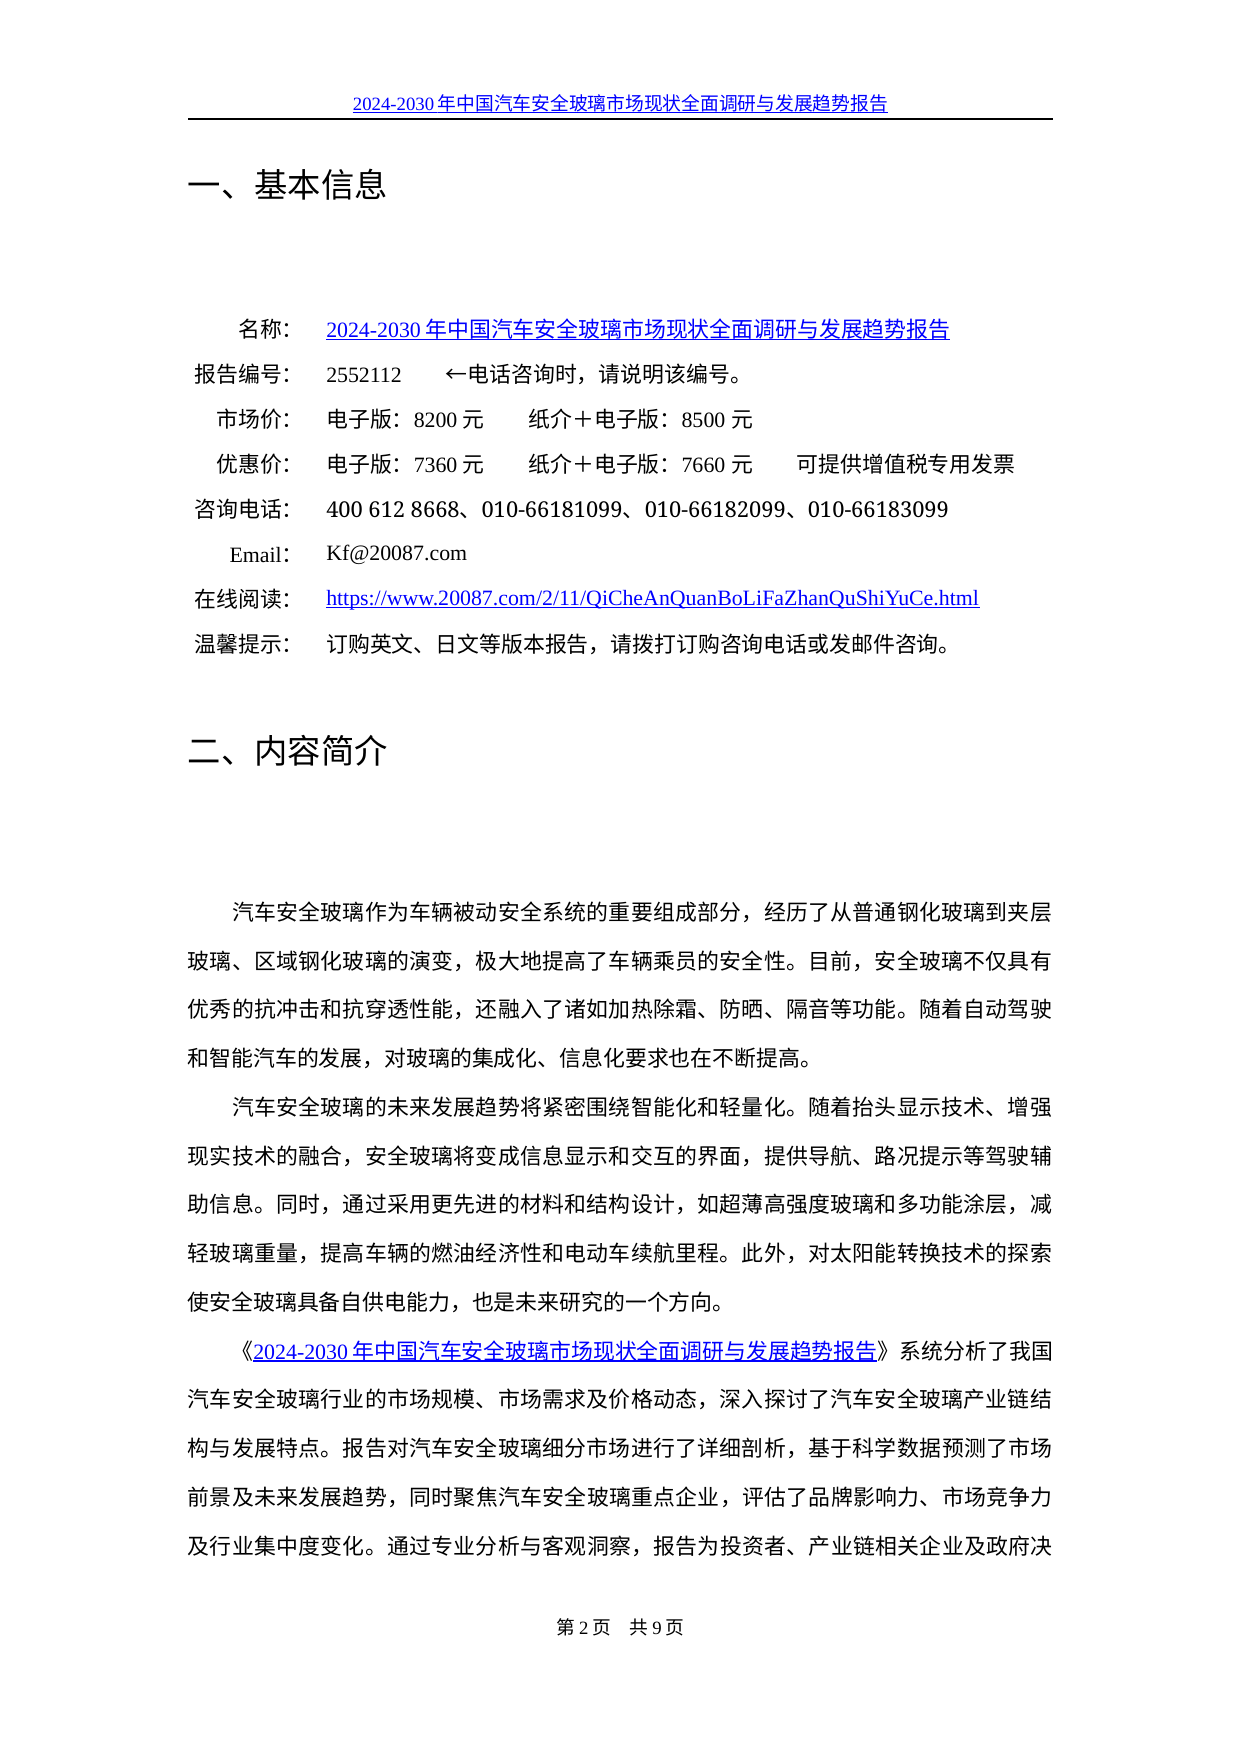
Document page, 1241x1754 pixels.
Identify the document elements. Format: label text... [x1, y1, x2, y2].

title 二、内容简介 [187, 717, 1053, 782]
table_cell 优惠价： [167, 447, 315, 492]
table_cell Email： [167, 537, 315, 582]
table_cell [315, 582, 1073, 627]
table_header 2024-2030年中国汽车安全玻璃市场现状全面调研与发展趋势报告 [315, 312, 1073, 357]
table_cell Kf@20087.com [315, 537, 1073, 582]
title 一、基本信息 [187, 150, 1053, 215]
table_cell 咨询电话： [167, 492, 315, 537]
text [187, 894, 1053, 1561]
table_cell 电子版：7360 元 纸介＋电子版：7660 元 可提供增值税专用发票 [315, 447, 1073, 492]
table_cell 400 612 8668、010-66181099、010-66182099、010-66183099 [315, 492, 1073, 537]
table_header 名称： [167, 312, 315, 357]
table_cell 温馨提示： [167, 627, 315, 672]
table_cell 订购英文、日文等版本报告，请拨打订购咨询电话或发邮件咨询。 [315, 627, 1073, 672]
table_cell 在线阅读： [167, 582, 315, 627]
table_cell 市场价： [167, 402, 315, 447]
table_cell 报告编号： [167, 357, 315, 402]
table_cell 2552112 ←电话咨询时，请说明该编号。 [315, 357, 1073, 402]
table_cell 电子版：8200 元 纸介＋电子版：8500 元 [315, 402, 1073, 447]
